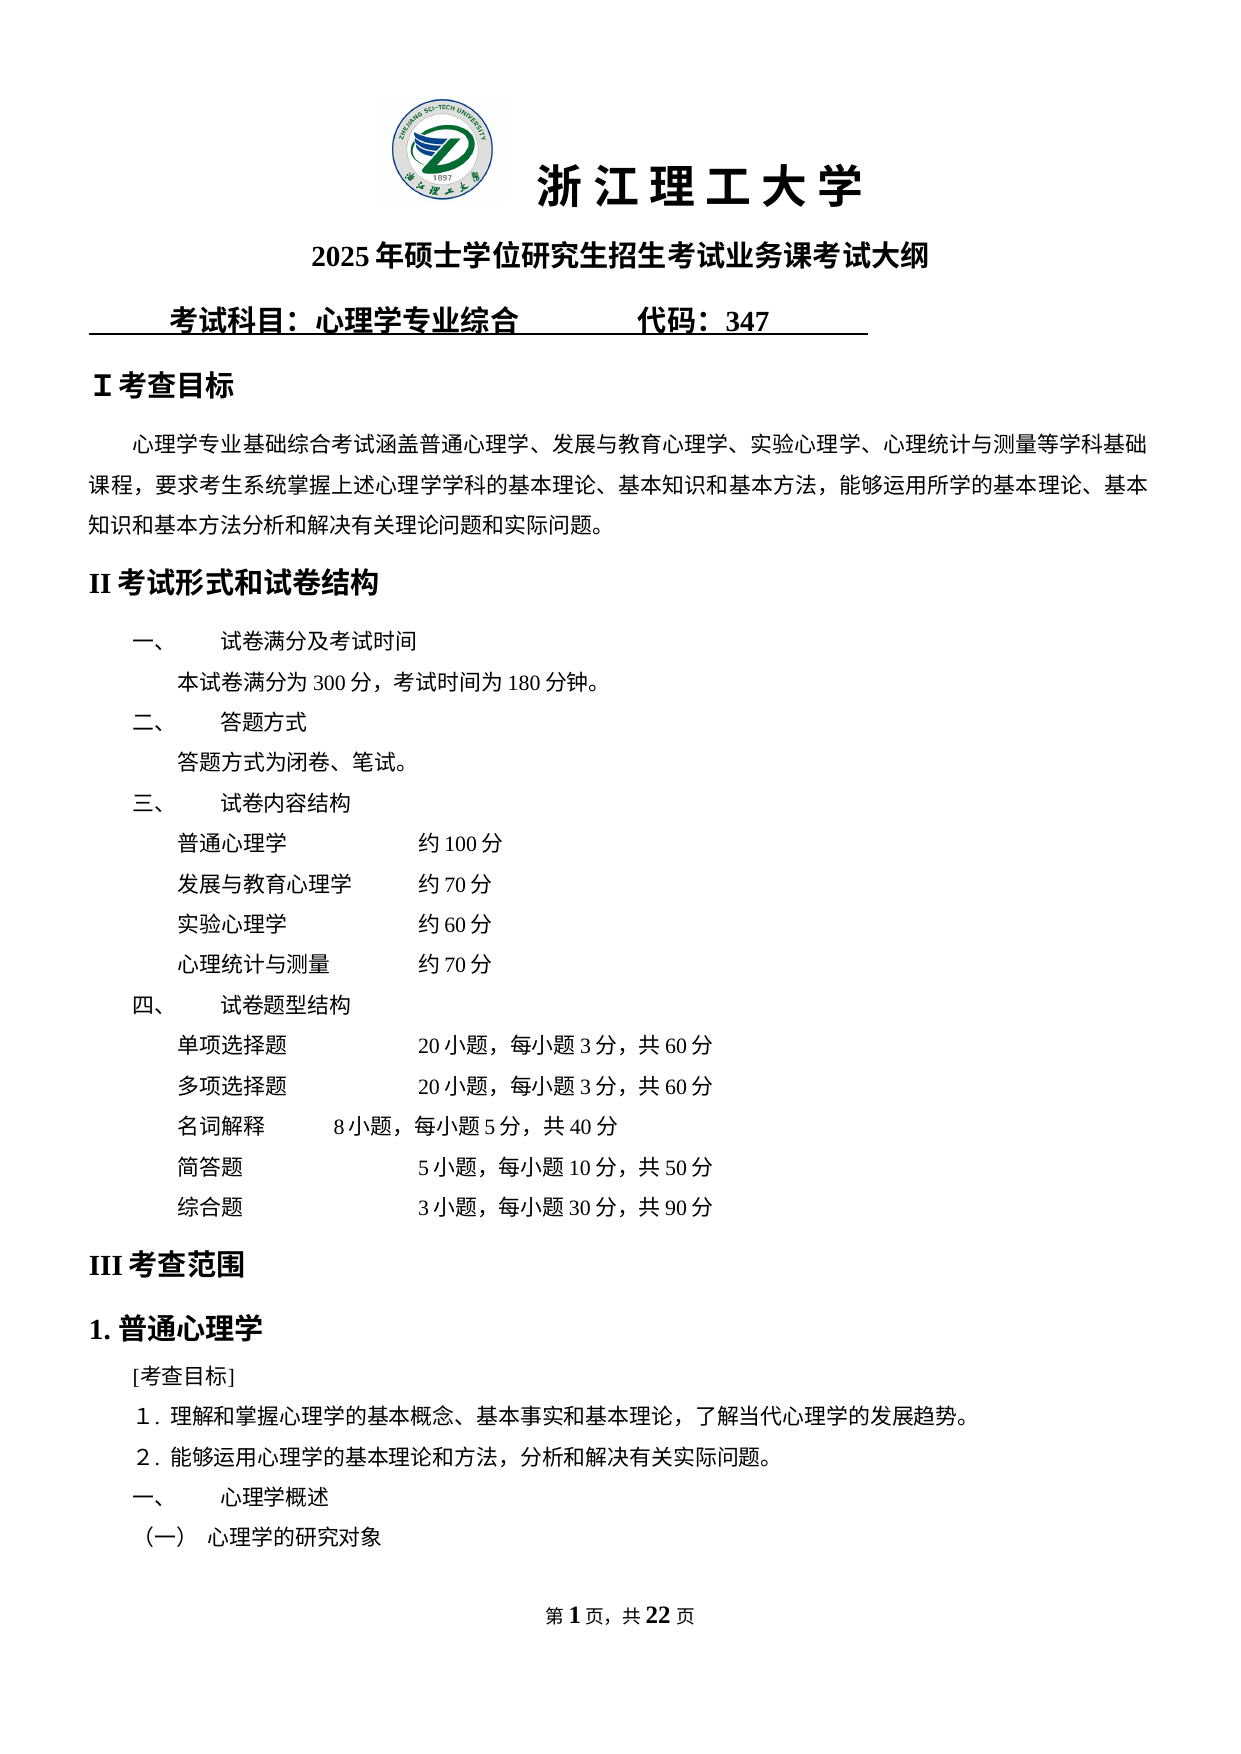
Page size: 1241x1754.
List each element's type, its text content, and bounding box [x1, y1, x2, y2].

text 发展与教育心理学 约70分 [132, 866, 1152, 899]
text 实验心理学 约60分 [132, 907, 1152, 939]
text 普通心理学 约100分 [132, 826, 1152, 858]
list 答题方式 [132, 704, 1152, 737]
text 多项选择题 20小题，每小题3分，共60分 [132, 1068, 1152, 1101]
text 心理学专业基础综合考试涵盖普通心理学、发展与教育心理学、实验心理学、心理统计与测量等学科基础课程，要求考生系统掌握上述心理学学科的基本理论、基本知识和基本方法，能够运用所学的基本理论、基本知识和基本方法分析和解决有关理论问题和实际问题。 [89, 427, 1152, 540]
text 综合题 3小题，每小题30分，共90分 [132, 1189, 1152, 1222]
list 试卷内容结构 [132, 785, 1152, 818]
text 2025年硕士学位研究生招生考试业务课考试大纲 [89, 221, 1152, 286]
text 1. 普通心理学 [89, 1306, 1152, 1348]
text 心理统计与测量 约70分 [132, 947, 1152, 979]
text 考试科目：心理学专业综合 代码：347 [89, 286, 1152, 351]
text 名词解释 8小题，每小题5分，共40分 [132, 1109, 1152, 1141]
text 单项选择题 20小题，每小题3分，共60分 [132, 1028, 1152, 1060]
list 试卷满分及考试时间 [132, 624, 1152, 656]
text III考查范围 [89, 1230, 1152, 1295]
text [考查目标] [132, 1358, 1152, 1391]
text Ｉ考查目标 [89, 351, 1152, 416]
list 心理学的研究对象 [132, 1520, 1152, 1552]
text 简答题 5小题，每小题10分，共50分 [132, 1149, 1152, 1182]
picture [376, 95, 508, 204]
text 浙 江 理 工 大 学 [89, 91, 1152, 221]
text 本试卷满分为300分，考试时间为180分钟。 [132, 664, 1152, 697]
list 理解和掌握心理学的基本概念、基本事实和基本理论，了解当代心理学的发展趋势。 [132, 1399, 1152, 1431]
text II考试形式和试卷结构 [89, 548, 1152, 613]
list 心理学概述 [132, 1479, 1152, 1512]
list 能够运用心理学的基本理论和方法，分析和解决有关实际问题。 [132, 1439, 1152, 1472]
list 试卷题型结构 [132, 987, 1152, 1020]
text 答题方式为闭卷、笔试。 [132, 745, 1152, 777]
